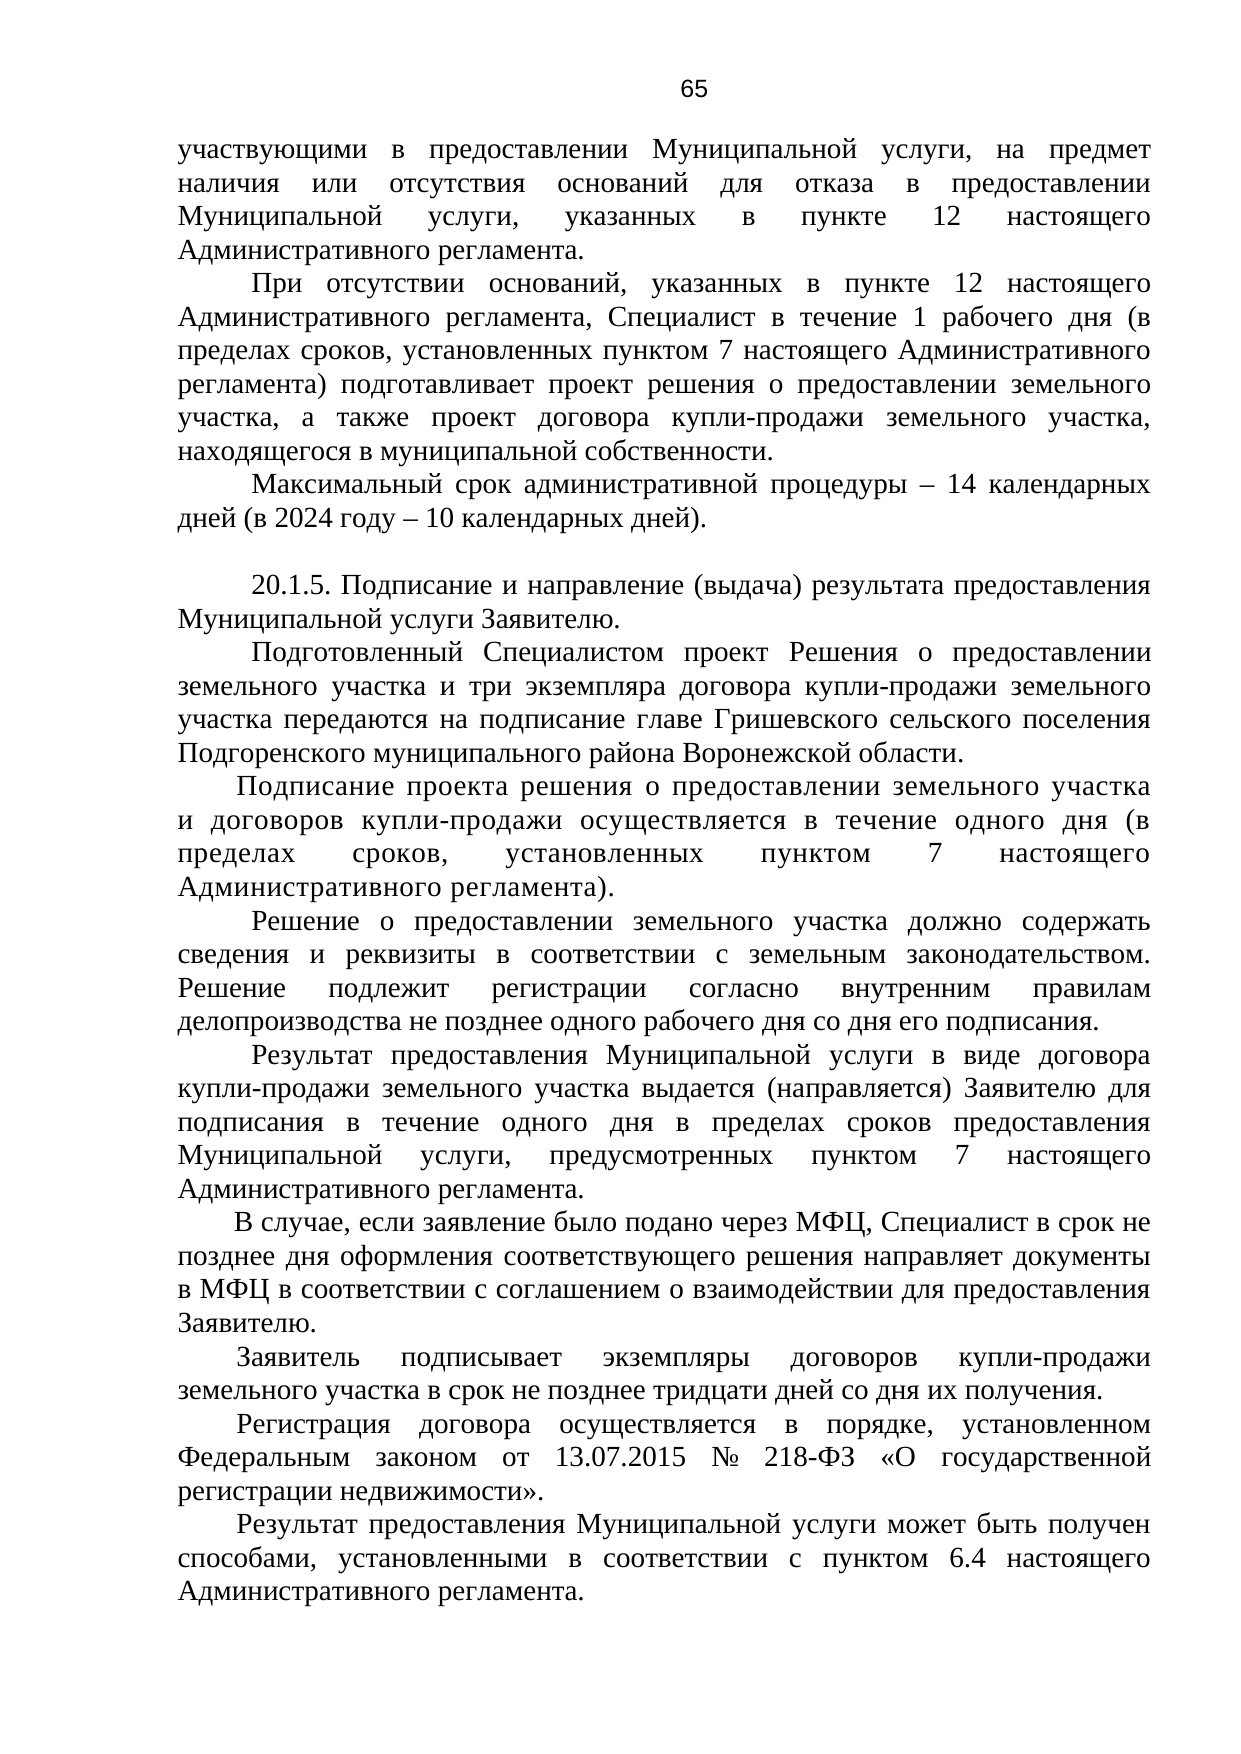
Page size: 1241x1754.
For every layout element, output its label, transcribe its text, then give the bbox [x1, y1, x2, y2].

text 20.1.5. Подписание и направление (выдача) результата предоставления Муниципальной услуги Заявителю. [177, 567, 1152, 634]
text Результат предоставления Муниципальной услуги в виде договора купли-продажи земельного участка выдается (направляется) Заявителю для подписания в течение одного дня в пределах сроков предоставления Муниципальной услуги, предусмотренных пунктом 7 настоящего Административного регламента. [177, 1037, 1152, 1204]
text Подписание проекта решения о предоставлении земельного участка и договоров купли-продажи осуществляется в течение одного дня (в пределах сроков, установленных пунктом 7 настоящего Административного регламента). [177, 768, 1152, 903]
text Подготовленный Специалистом проект Решения о предоставлении земельного участка и три экземпляра договора купли-продажи земельного участка передаются на подписание главе Гришевского сельского поселения Подгоренского муниципального района Воронежской области. [177, 634, 1152, 768]
text Регистрация договора осуществляется в порядке, установленном Федеральным законом от 13.07.2015 № 218-ФЗ «О государственной регистрации недвижимости». [177, 1406, 1152, 1506]
text Заявитель подписывает экземпляры договоров купли-продажи земельного участка в срок не позднее тридцати дней со дня их получения. [177, 1339, 1152, 1406]
text При отсутствии оснований, указанных в пункте 12 настоящего Административного регламента, Специалист в течение 1 рабочего дня (в пределах сроков, установленных пунктом 7 настоящего Административного регламента) подготавливает проект решения о предоставлении земельного участка, а также проект договора купли-продажи земельного участка, находящегося в муниципальной собственности. [177, 265, 1152, 467]
text Максимальный срок административной процедуры – 14 календарных дней (в 2024 году – 10 календарных дней). [177, 467, 1152, 534]
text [177, 131, 1152, 265]
text Решение о предоставлении земельного участка должно содержать сведения и реквизиты в соответствии с земельным законодательством. Решение подлежит регистрации согласно внутренним правилам делопроизводства не позднее одного рабочего дня со дня его подписания. [177, 903, 1152, 1037]
text В случае, если заявление было подано через МФЦ, Специалист в срок не позднее дня оформления соответствующего решения направляет документы в МФЦ в соответствии с соглашением о взаимодействии для предоставления Заявителю. [177, 1204, 1152, 1339]
text Результат предоставления Муниципальной услуги может быть получен способами, установленными в соответствии с пунктом 6.4 настоящего Административного регламента. [177, 1506, 1152, 1607]
